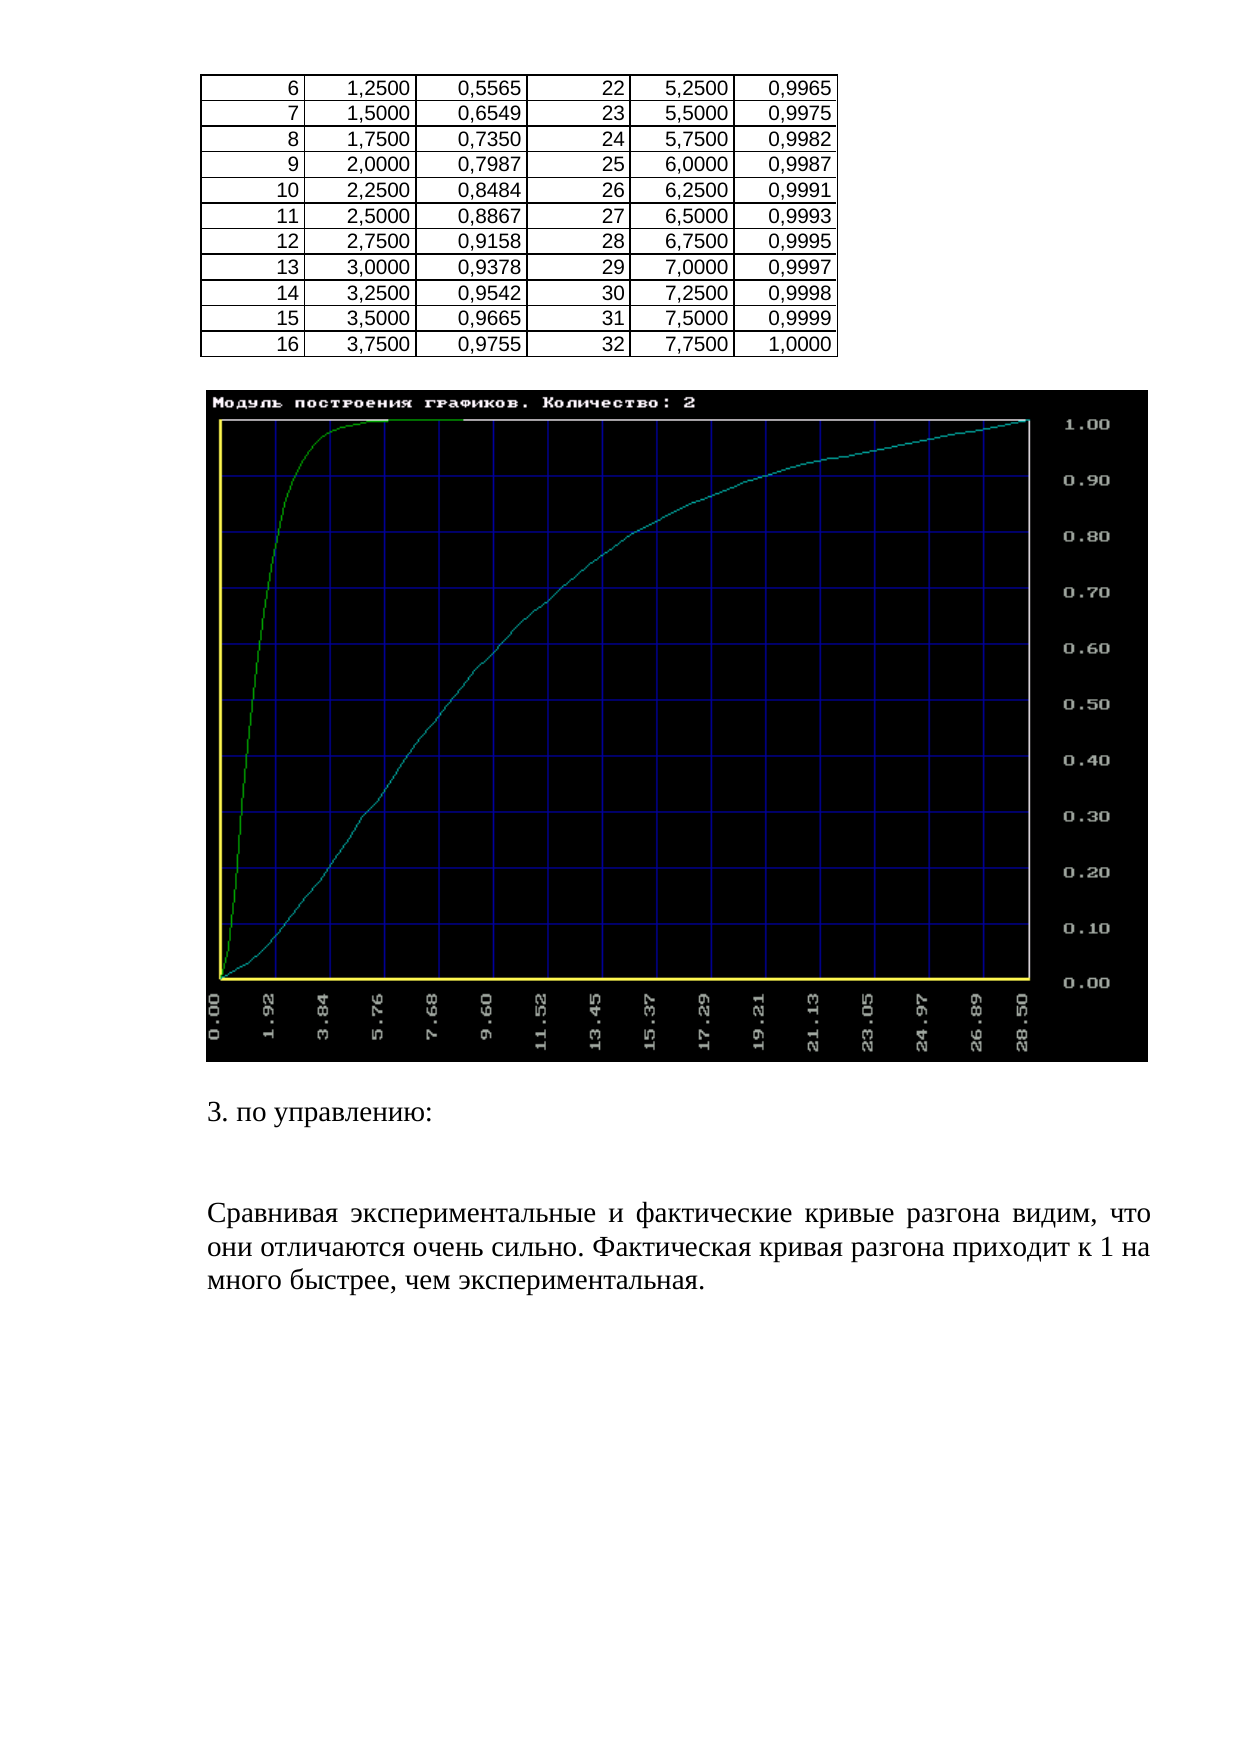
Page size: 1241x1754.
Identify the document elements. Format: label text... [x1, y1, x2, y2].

table_cell 0,9995 [735, 228, 837, 253]
table_cell 12 [202, 229, 304, 253]
table_cell 0,9965 [735, 76, 837, 99]
table_cell 30 [528, 281, 629, 304]
table_cell 11 [202, 204, 304, 228]
table_cell 27 [528, 204, 629, 228]
table_cell 29 [528, 255, 629, 279]
text Сравнивая экспериментальные и фактические кривые разгона видим, что они отличаются очень сильно. Фактическая кривая разгона приходит к 1 на много быстрее, чем экспериментальная. [207, 1195, 1152, 1296]
table_cell 0,9542 [417, 281, 526, 304]
table_cell 7,7500 [631, 332, 733, 356]
table_cell 14 [202, 281, 304, 304]
table_cell 0,9997 [735, 253, 837, 279]
table_cell 2,5000 [305, 204, 415, 228]
table_cell 3,0000 [305, 255, 415, 279]
table_cell 10 [202, 178, 304, 202]
table_cell 7 [202, 101, 304, 125]
table_cell 1,0000 [735, 330, 837, 356]
table_cell 0,9982 [735, 125, 837, 151]
table_cell 7,2500 [631, 281, 733, 304]
table_cell 2,7500 [305, 229, 415, 253]
table_cell 0,9993 [735, 202, 837, 228]
table_cell 0,9975 [735, 100, 837, 125]
table_cell 26 [528, 178, 629, 202]
table_cell 31 [528, 306, 629, 330]
table_cell 3,2500 [305, 281, 415, 304]
table_cell 8 [202, 127, 304, 151]
table_cell 0,6549 [417, 101, 526, 125]
table_cell 16 [202, 332, 304, 356]
table_cell 0,8484 [417, 178, 526, 202]
table_cell 22 [528, 76, 629, 99]
table_cell 1,7500 [305, 127, 415, 151]
table_cell 32 [528, 332, 629, 356]
table_cell 3,5000 [305, 306, 415, 330]
table_cell 5,5000 [631, 101, 733, 125]
table_cell 28 [528, 229, 629, 253]
table_cell 0,8867 [417, 204, 526, 228]
picture [206, 390, 1148, 1062]
table_cell 2,0000 [305, 152, 415, 176]
table_cell 0,9378 [417, 255, 526, 279]
table_cell 13 [202, 255, 304, 279]
text 3. по управлению: [207, 1095, 1152, 1128]
table_cell 25 [528, 152, 629, 176]
table_cell 23 [528, 101, 629, 125]
table_cell 1,5000 [305, 101, 415, 125]
table_cell 1,2500 [305, 76, 415, 99]
table_cell 6,7500 [631, 229, 733, 253]
table_cell 6,0000 [631, 152, 733, 176]
table_cell 7,0000 [631, 255, 733, 279]
table_cell 0,9987 [735, 151, 837, 176]
table_cell 6,2500 [631, 178, 733, 202]
table_cell 7,5000 [631, 306, 733, 330]
table_cell 0,9991 [735, 176, 837, 202]
table_cell 9 [202, 152, 304, 176]
table_cell 6,5000 [631, 204, 733, 228]
table_cell 5,2500 [631, 76, 733, 99]
table_cell 0,5565 [417, 76, 526, 99]
table_cell 0,7987 [417, 152, 526, 176]
table_cell 0,9755 [417, 332, 526, 356]
table_cell 24 [528, 127, 629, 151]
table_cell 0,9999 [735, 305, 837, 330]
table_cell 0,7350 [417, 127, 526, 151]
table_cell 0,9665 [417, 306, 526, 330]
table_cell 0,9158 [417, 229, 526, 253]
table_cell 5,7500 [631, 127, 733, 151]
table_cell 3,7500 [305, 332, 415, 356]
table_cell 0,9998 [735, 279, 837, 304]
table_cell 2,2500 [305, 178, 415, 202]
table_cell 15 [202, 306, 304, 330]
table_cell 6 [202, 76, 304, 99]
